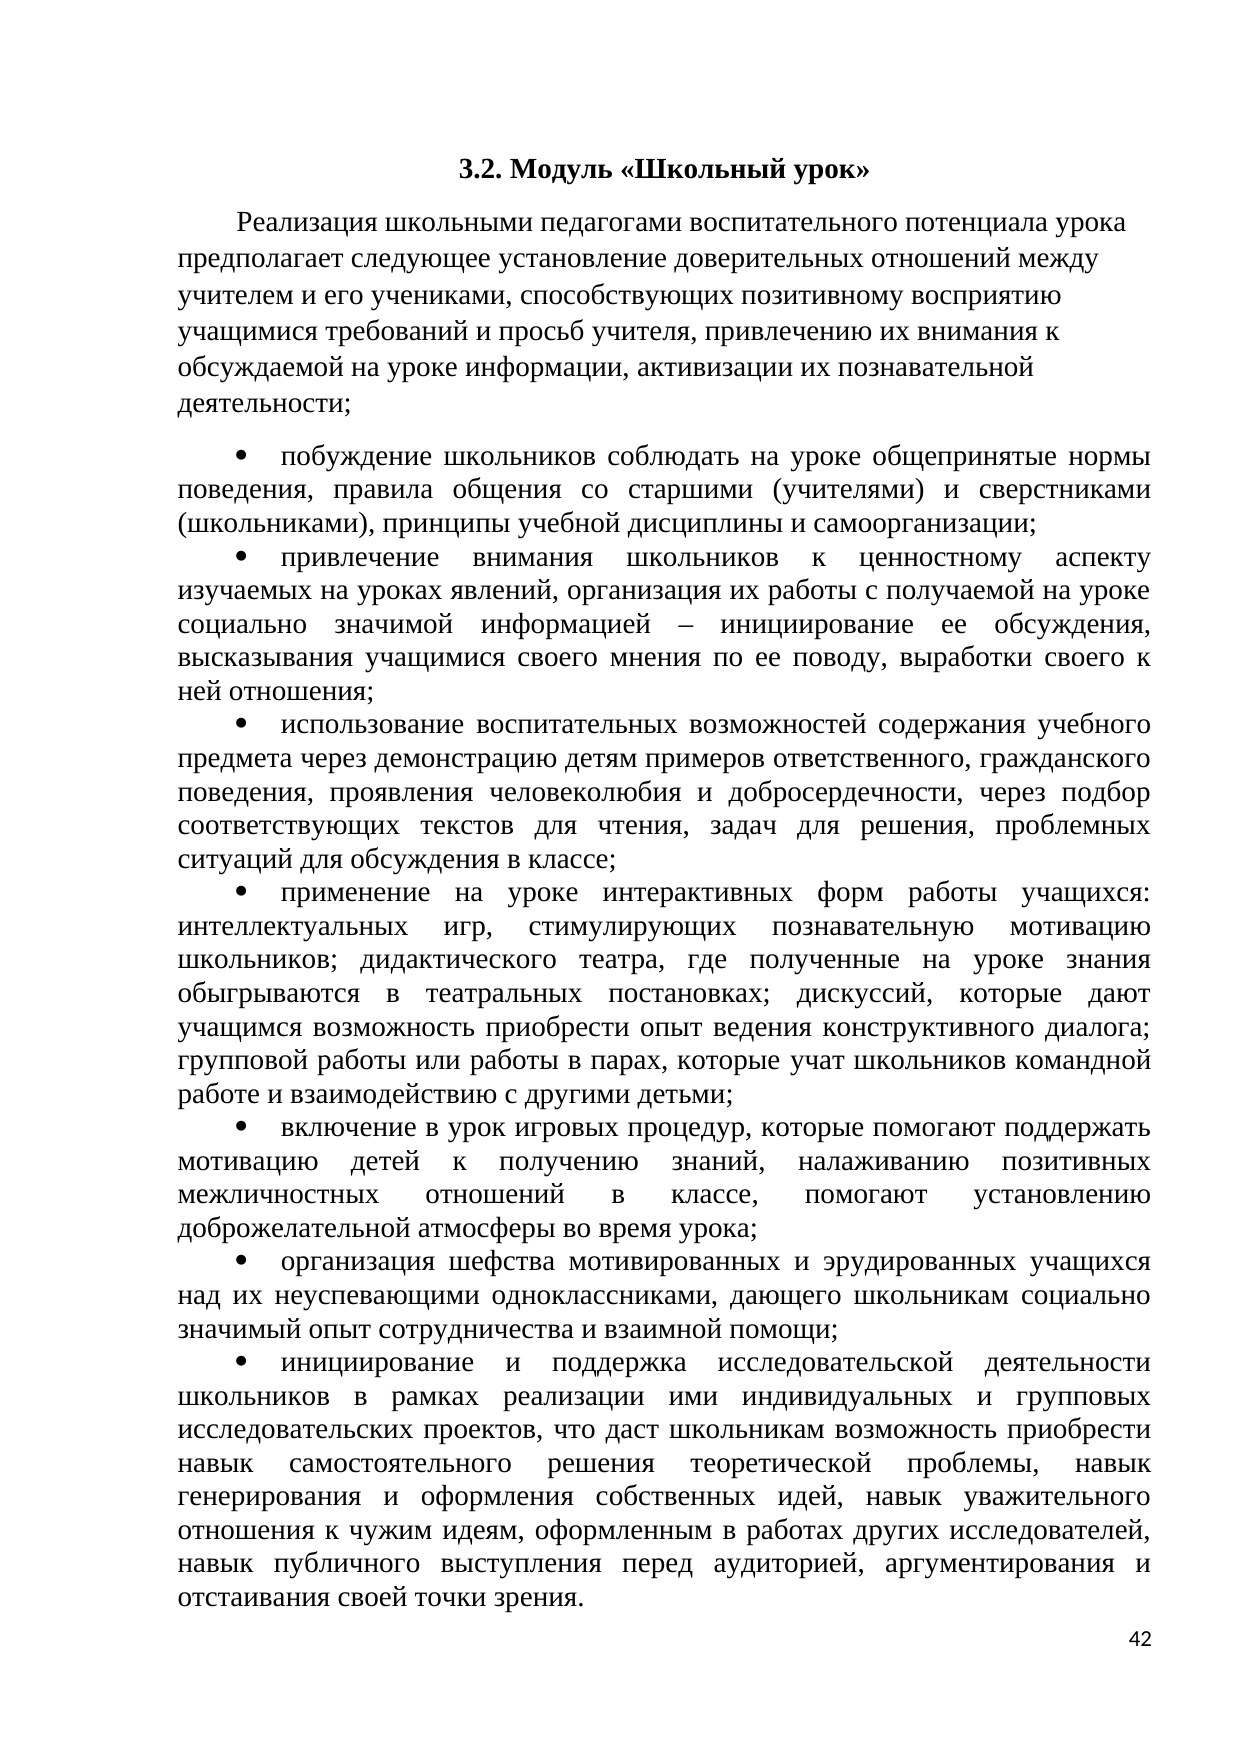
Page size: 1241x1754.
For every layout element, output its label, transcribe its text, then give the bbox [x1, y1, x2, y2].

list организация шефства мотивированных и эрудированных учащихся над их неуспевающими одноклассниками, дающего школьникам социально значимый опыт сотрудничества и взаимной помощи; [177, 1243, 1152, 1344]
list использование воспитательных возможностей содержания учебного предмета через демонстрацию детям примеров ответственного, гражданского поведения, проявления человеколюбия и добросердечности, через подбор соответствующих текстов для чтения, задач для решения, проблемных ситуаций для обсуждения в классе; [177, 707, 1152, 874]
text 3.2. Модуль «Школьный урок» [177, 152, 1152, 185]
list побуждение школьников соблюдать на уроке общепринятые нормы поведения, правила общения со старшими (учителями) и сверстниками (школьниками), принципы учебной дисциплины и самоорганизации; [177, 438, 1152, 539]
list применение на уроке интерактивных форм работы учащихся: интеллектуальных игр, стимулирующих познавательную мотивацию школьников; дидактического театра, где полученные на уроке знания обыгрываются в театральных постановках; дискуссий, которые дают учащимся возможность приобрести опыт ведения конструктивного диалога; групповой работы или работы в парах, которые учат школьников командной работе и взаимодействию с другими детьми; [177, 874, 1152, 1109]
list включение в урок игровых процедур, которые помогают поддержать мотивацию детей к получению знаний, налаживанию позитивных межличностных отношений в классе, помогают установлению доброжелательной атмосферы во время урока; [177, 1109, 1152, 1243]
text Реализация школьными педагогами воспитательного потенциала урока предполагает следующее установление доверительных отношений между учителем и его учениками, способствующих позитивному восприятию учащимися требований и просьб учителя, привлечению их внимания к обсуждаемой на уроке информации, активизации их познавательной деятельности; [177, 204, 1152, 419]
list инициирование и поддержка исследовательской деятельности школьников в рамках реализации ими индивидуальных и групповых исследовательских проектов, что даст школьникам возможность приобрести навык самостоятельного решения теоретической проблемы, навык генерирования и оформления собственных идей, навык уважительного отношения к чужим идеям, оформленным в работах других исследователей, навык публичного выступления перед аудиторией, аргументирования и отстаивания своей точки зрения. [177, 1344, 1152, 1613]
list привлечение внимания школьников к ценностному аспекту изучаемых на уроках явлений, организация их работы с получаемой на уроке социально значимой информацией – инициирование ее обсуждения, высказывания учащимися своего мнения по ее поводу, выработки своего к ней отношения; [177, 539, 1152, 707]
